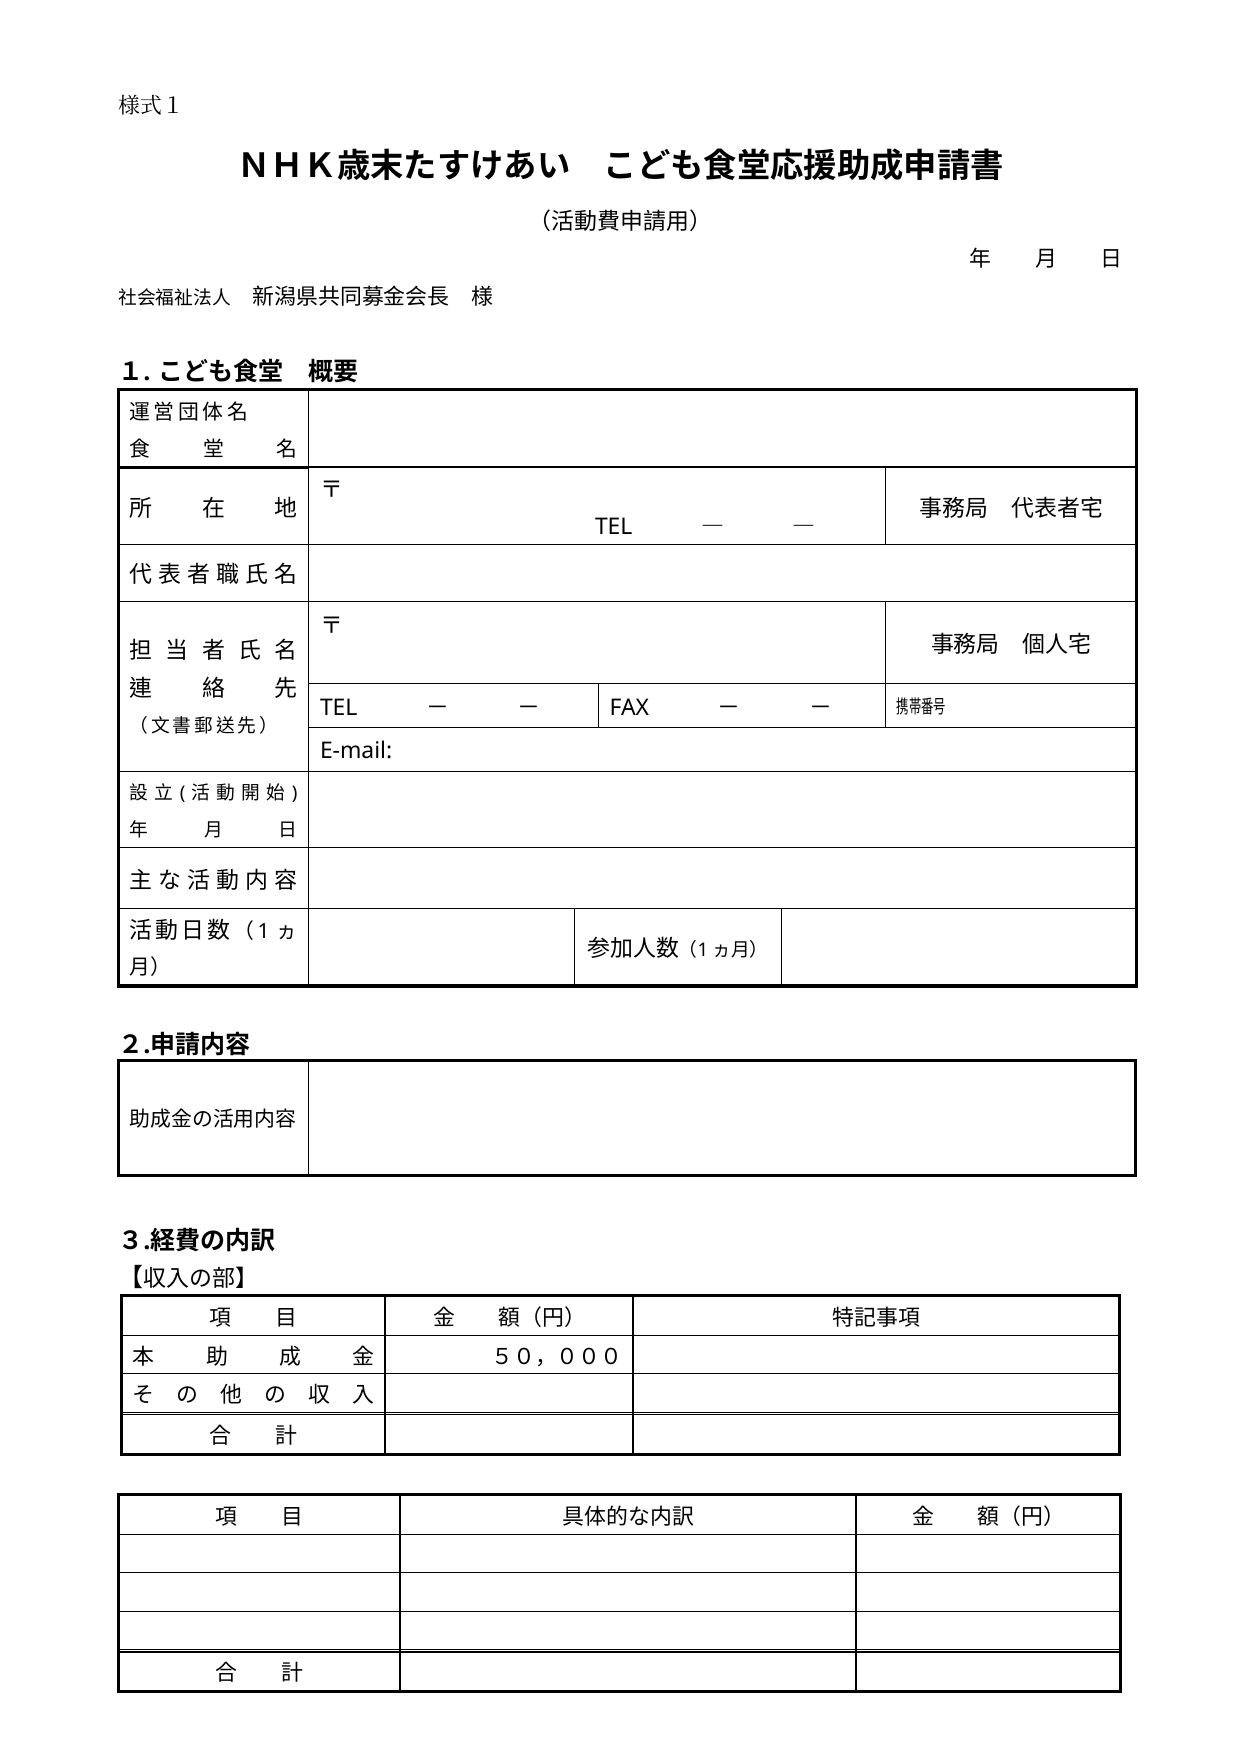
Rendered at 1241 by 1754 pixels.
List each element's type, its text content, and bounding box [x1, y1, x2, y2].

table_cell 事務局 代表者宅 [886, 468, 1135, 543]
text ３.経費の内訳 [118, 1220, 1122, 1257]
text ２.申請内容 [118, 1033, 1122, 1058]
table_cell TEL － － [309, 684, 598, 727]
table_cell [309, 909, 574, 984]
table_cell ５０，０００ [386, 1336, 632, 1373]
table_cell [634, 1336, 1118, 1373]
table_cell [782, 909, 1135, 984]
table_cell [309, 545, 1135, 601]
table_header 項 目 [123, 1297, 384, 1335]
table_header 運営団体名 食堂名 [120, 391, 308, 466]
table_cell 合 計 [123, 1415, 384, 1452]
table_cell 所 在 地 [120, 469, 308, 543]
table_cell 〒 [309, 602, 885, 683]
table_cell [309, 772, 1135, 847]
table_cell 参加人数（1ヵ月） [575, 909, 781, 984]
table_header 特記事項 [634, 1297, 1118, 1335]
table_cell 携帯番号 [886, 684, 1135, 727]
text 社会福祉法人 新潟県共同募金会長 様 [118, 276, 1034, 313]
table_cell 主な活動内容 [120, 848, 308, 908]
table_cell [401, 1653, 855, 1690]
table_cell 設立(活動開始) 年月日 [120, 772, 308, 847]
table_cell [401, 1535, 855, 1572]
table_cell 事務局 個人宅 [886, 602, 1135, 683]
table_cell [857, 1535, 1119, 1572]
table_cell 本助成金 [123, 1336, 384, 1373]
table_cell [857, 1573, 1119, 1611]
table_header [309, 391, 1135, 466]
list こども食堂 概要 [118, 351, 1034, 388]
table_cell [634, 1374, 1118, 1412]
table_cell [120, 1573, 399, 1611]
text 年 月 日 [118, 238, 1122, 276]
table_header 金 額（円） [857, 1496, 1119, 1534]
table_cell [634, 1415, 1118, 1452]
table_cell [386, 1374, 632, 1412]
table_header 項 目 [120, 1496, 399, 1534]
table_cell [857, 1612, 1119, 1649]
table_cell [309, 848, 1135, 908]
table_cell [120, 1612, 399, 1649]
table_cell [120, 1535, 399, 1572]
table_cell その他の収入 [123, 1374, 384, 1412]
table_cell 代表者職氏名 [120, 545, 308, 601]
table_cell 〒 TEL ― ― [309, 468, 885, 543]
table_cell [386, 1415, 632, 1452]
table_cell [401, 1612, 855, 1649]
table_header 助成金の活用内容 [120, 1062, 308, 1174]
table_cell E-mail: [309, 728, 1135, 771]
table_header 具体的な内訳 [401, 1496, 855, 1534]
table_header 金 額（円） [386, 1297, 632, 1335]
text （活動費申請用） [118, 201, 1122, 238]
table_cell [857, 1653, 1119, 1690]
text ＮＨＫ歳末たすけあい こども食堂応援助成申請書 [118, 126, 1122, 201]
table_cell 合 計 [120, 1653, 399, 1690]
table_cell 担当者氏名 連絡先 （文書郵送先） [120, 602, 308, 771]
table_cell 活動日数（1ヵ月） [120, 909, 308, 984]
text 【収入の部】 [118, 1257, 1122, 1294]
table_cell [401, 1573, 855, 1611]
table_cell FAX － － [599, 684, 885, 727]
table_header [309, 1062, 1134, 1174]
